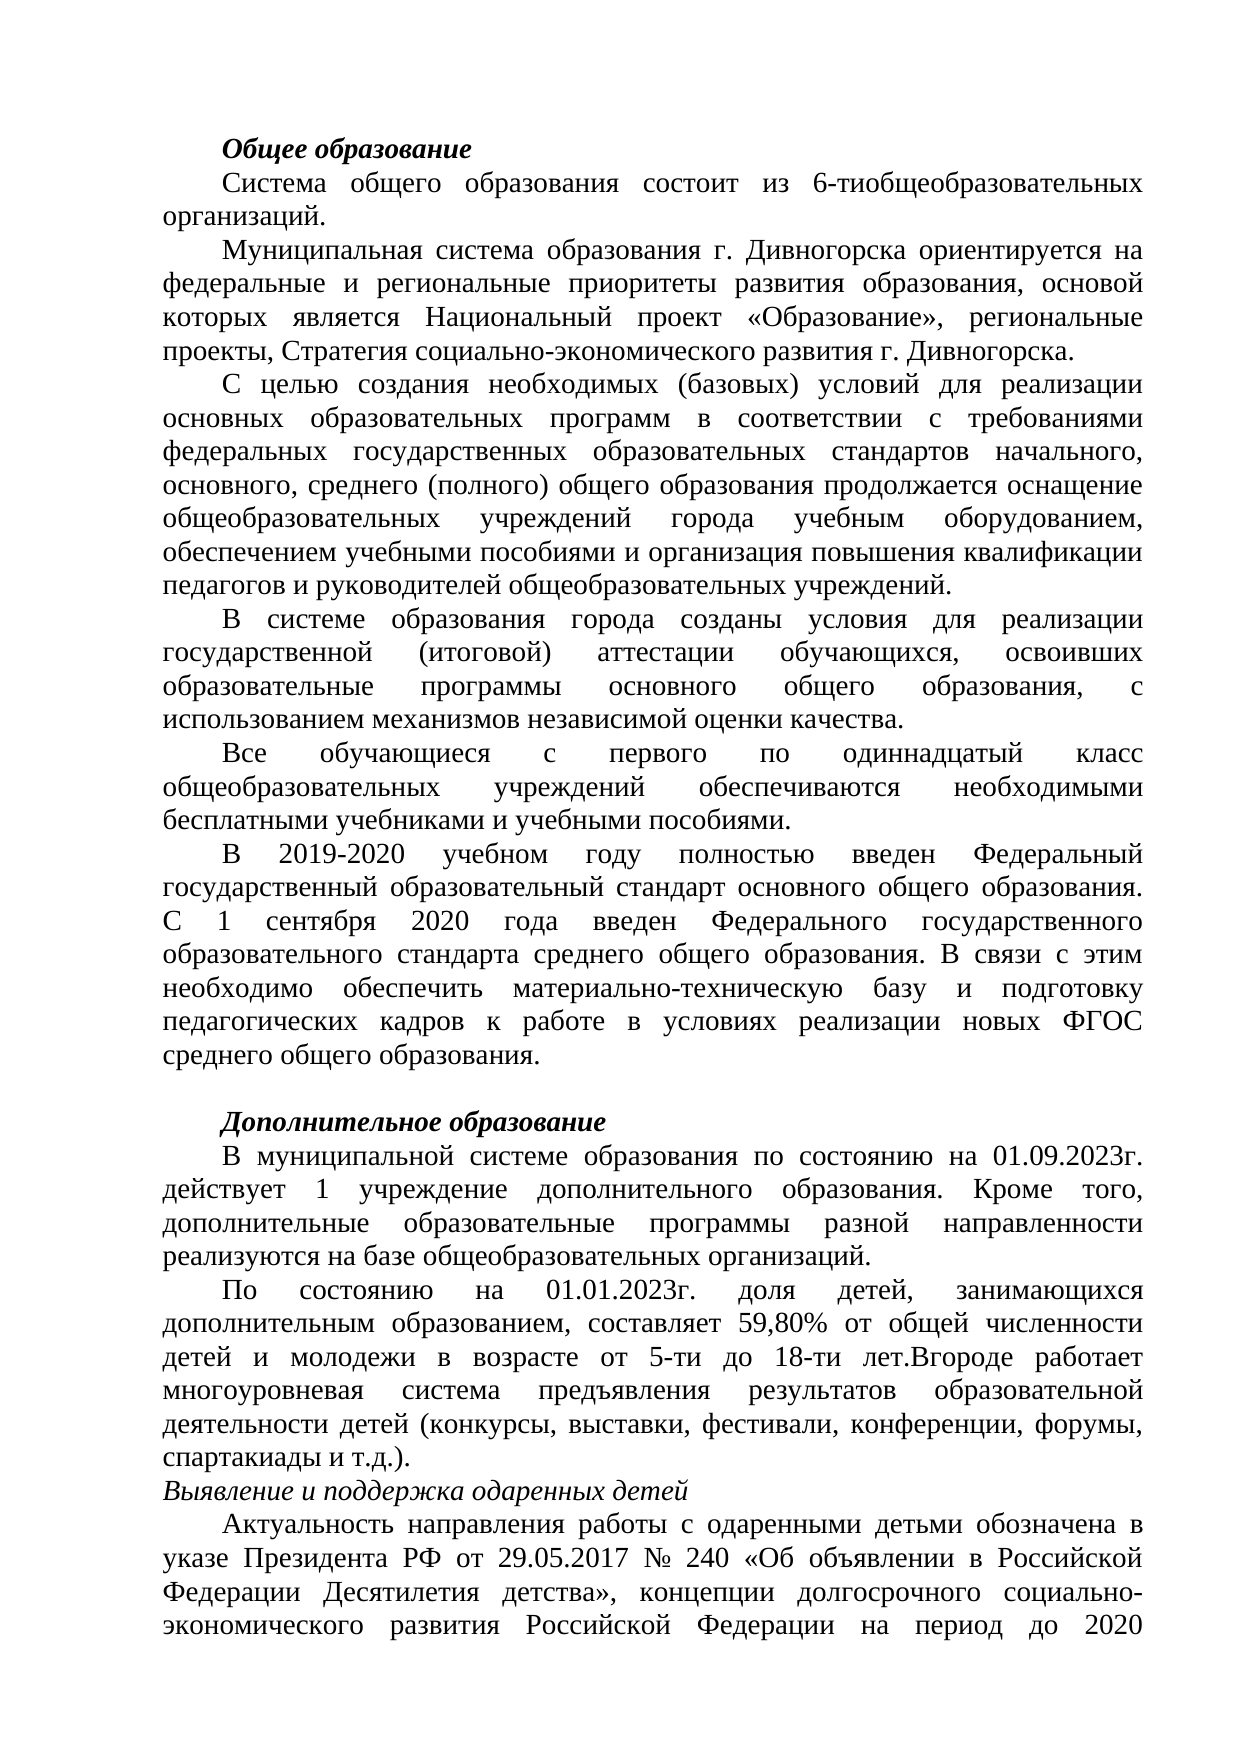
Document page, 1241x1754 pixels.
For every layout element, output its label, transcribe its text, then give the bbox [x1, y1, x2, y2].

text Все обучающиеся с первого по одиннадцатый класс общеобразовательных учреждений обеспечиваются необходимыми бесплатными учебниками и учебными пособиями. [162, 735, 1144, 836]
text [162, 1507, 1144, 1641]
text Муниципальная система образования г. Дивногорска ориентируется на федеральные и региональные приоритеты развития образования, основой которых является Национальный проект «Образование», региональные проекты, Стратегия социально-экономического развития г. Дивногорска. [162, 232, 1144, 366]
text По состоянию на 01.01.2023г. доля детей, занимающихся дополнительным образованием, составляет 59,80% от общей численности детей и молодежи в возрасте от 5-ти до 18-ти лет.Вгороде работает многоуровневая система предъявления результатов образовательной деятельности детей (конкурсы, выставки, фестивали, конференции, форумы, спартакиады и т.д.). [162, 1272, 1144, 1473]
text С целью создания необходимых (базовых) условий для реализации основных образовательных программ в соответствии с требованиями федеральных государственных образовательных стандартов начального, основного, среднего (полного) общего образования продолжается оснащение общеобразовательных учреждений города учебным оборудованием, обеспечением учебными пособиями и организация повышения квалификации педагогов и руководителей общеобразовательных учреждений. [162, 366, 1144, 601]
text Система общего образования состоит из 6-тиобщеобразовательных организаций. [162, 165, 1144, 232]
text Общее образование [162, 131, 1144, 165]
text В системе образования города созданы условия для реализации государственной (итоговой) аттестации обучающихся, освоивших образовательные программы основного общего образования, с использованием механизмов независимой оценки качества. [162, 601, 1144, 735]
text В 2019-2020 учебном году полностью введен Федеральный государственный образовательный стандарт основного общего образования. С 1 сентября 2020 года введен Федерального государственного образовательного стандарта среднего общего образования. В связи с этим необходимо обеспечить материально-техническую базу и подготовку педагогических кадров к работе в условиях реализации новых ФГОС среднего общего образования. [162, 836, 1144, 1071]
text Выявление и поддержка одаренных детей [162, 1473, 1144, 1507]
text В муниципальной системе образования по состоянию на 01.09.2023г. действует 1 учреждение дополнительного образования. Кроме того, дополнительные образовательные программы разной направленности реализуются на базе общеобразовательных организаций. [162, 1138, 1144, 1272]
text Дополнительное образование [162, 1104, 1144, 1138]
